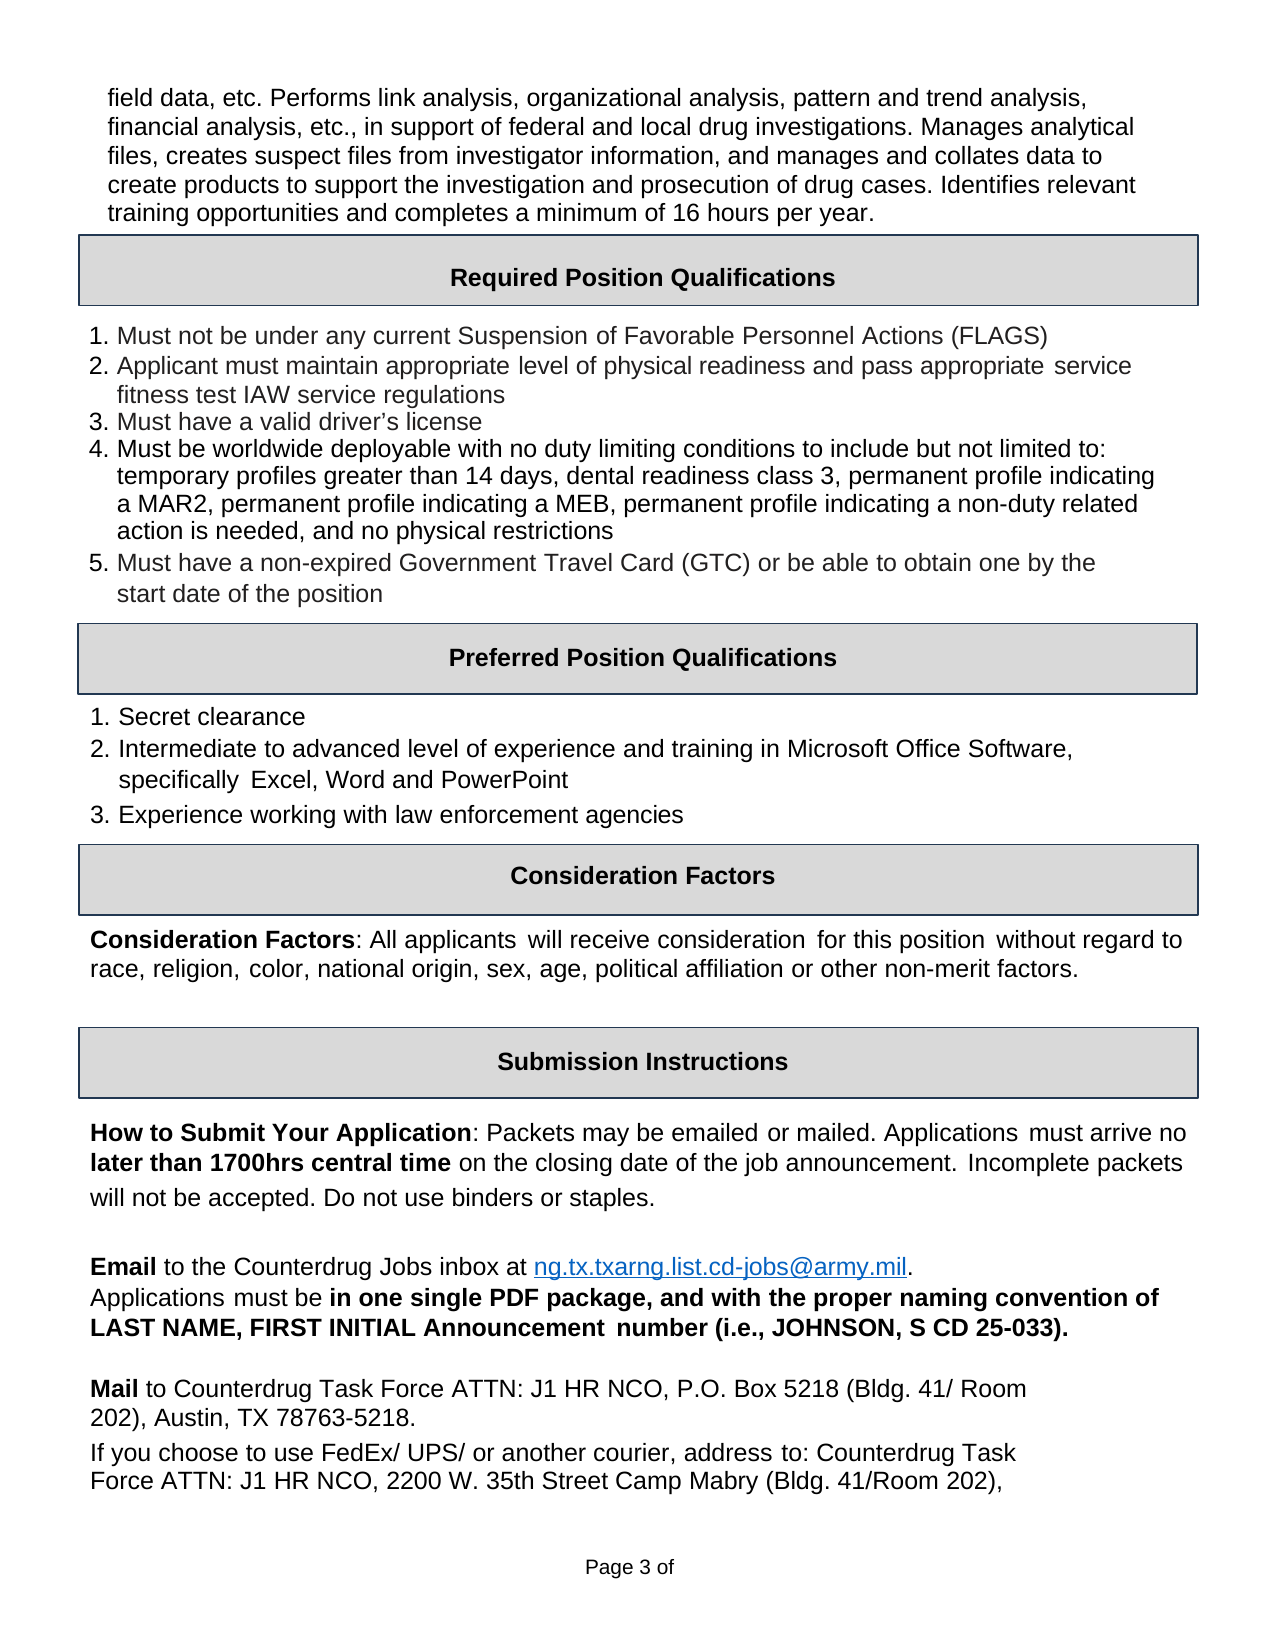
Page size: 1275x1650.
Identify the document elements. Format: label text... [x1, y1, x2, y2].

subtitle Consideration Factors: All applicants will receive consideration for this position without regard to race, religion, color, national origin, sex, age, political affiliation or other non-merit factors. [90, 925, 1196, 982]
list Must be worldwide deployable with no duty limiting conditions to include but not limited to: [88, 436, 1196, 463]
text How to Submit Your Application: Packets may be emailed or mailed. Applications must arrive no later than 1700hrs central time on the closing date of the job announcement. Incomplete packets will not be accepted. Do not use binders or staples. [90, 1118, 1196, 1213]
list Intermediate to advanced level of experience and training in Microsoft Office Software, specifically Excel, Word and PowerPoint [90, 733, 1118, 794]
list Must have a valid driver’s license [88, 409, 1196, 436]
subtitle Preferred Position Qualifications [90, 643, 1196, 672]
text Submission Instructions [90, 1047, 1196, 1076]
list Must not be under any current Suspension of Favorable Personnel Actions (FLAGS) [88, 321, 1196, 350]
subtitle Required Position Qualifications [90, 262, 1196, 291]
list temporary profiles greater than 14 days, dental readiness class 3, permanent profile indicating [117, 463, 1196, 490]
subtitle Applications must be in one single PDF package, and with the proper naming convention of LAST NAME, FIRST INITIAL Announcement number (i.e., JOHNSON, S CD 25-033). [90, 1283, 1196, 1342]
list Experience working with law enforcement agencies [90, 799, 1196, 828]
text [107, 83, 1176, 227]
list action is needed, and no physical restrictions [117, 517, 1196, 545]
list Applicant must maintain appropriate level of physical readiness and pass appropriate service fitness test IAW service regulations [88, 351, 1196, 409]
text Mail to Counterdrug Task Force ATTN: J1 HR NCO, P.O. Box 5218 (Bldg. 41/ Room 202), Austin, TX 78763-5218. [90, 1375, 1084, 1431]
text Consideration Factors [90, 861, 1196, 889]
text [90, 1437, 1084, 1495]
text Email to the Counterdrug Jobs inbox at ng.tx.txarng.list.cd-jobs@army.mil. [90, 1252, 1196, 1280]
list Must have a non-expired Government Travel Card (GTC) or be able to obtain one by the start date of the position [88, 548, 1142, 608]
list a MAR2, permanent profile indicating a MEB, permanent profile indicating a non-duty related [117, 490, 1196, 517]
list Secret clearance [90, 702, 1196, 731]
